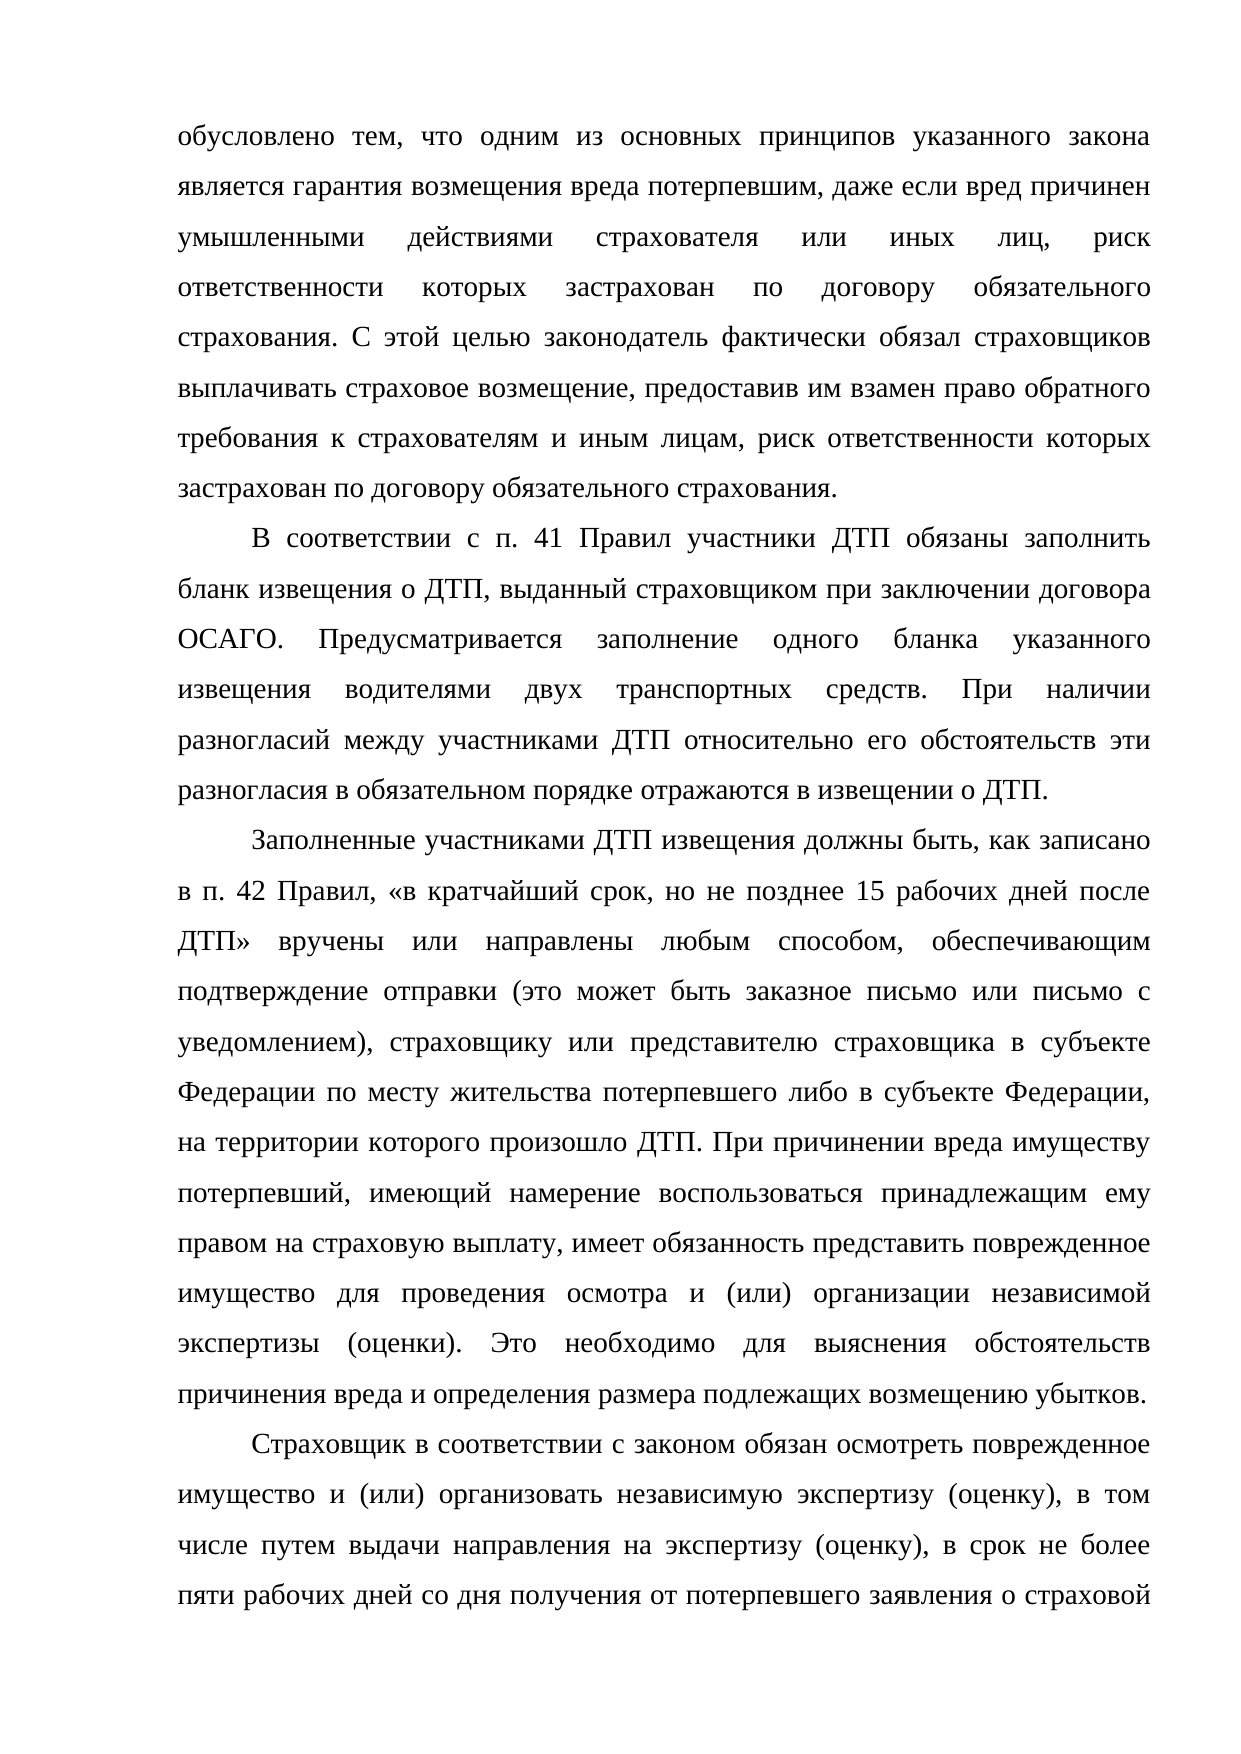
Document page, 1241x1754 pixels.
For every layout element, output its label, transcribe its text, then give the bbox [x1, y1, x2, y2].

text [177, 1426, 1152, 1611]
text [177, 118, 1152, 504]
text Заполненные участниками ДТП извещения должны быть, как записано в п. 42 Правил, «в кратчайший срок, но не позднее 15 рабочих дней после ДТП» вручены или направлены любым способом, обеспечивающим подтверждение отправки (это может быть заказное письмо или письмо с уведомлением), страховщику или представителю страховщика в субъекте Федерации по месту жительства потерпевшего либо в субъекте Федерации, на территории которого произошло ДТП. При причинении вреда имуществу потерпевший, имеющий намерение воспользоваться принадлежащим ему правом на страховую выплату, имеет обязанность представить поврежденное имущество для проведения осмотра и (или) организации независимой экспертизы (оценки). Это необходимо для выяснения обстоятельств причинения вреда и определения размера подлежащих возмещению убытков. [177, 822, 1152, 1409]
text В соответствии с п. 41 Правил участники ДТП обязаны заполнить бланк извещения о ДТП, выданный страховщиком при заключении договора ОСАГО. Предусматривается заполнение одного бланка указанного извещения водителями двух транспортных средств. При наличии разногласий между участниками ДТП относительно его обстоятельств эти разногласия в обязательном порядке отражаются в извещении о ДТП. [177, 521, 1152, 806]
